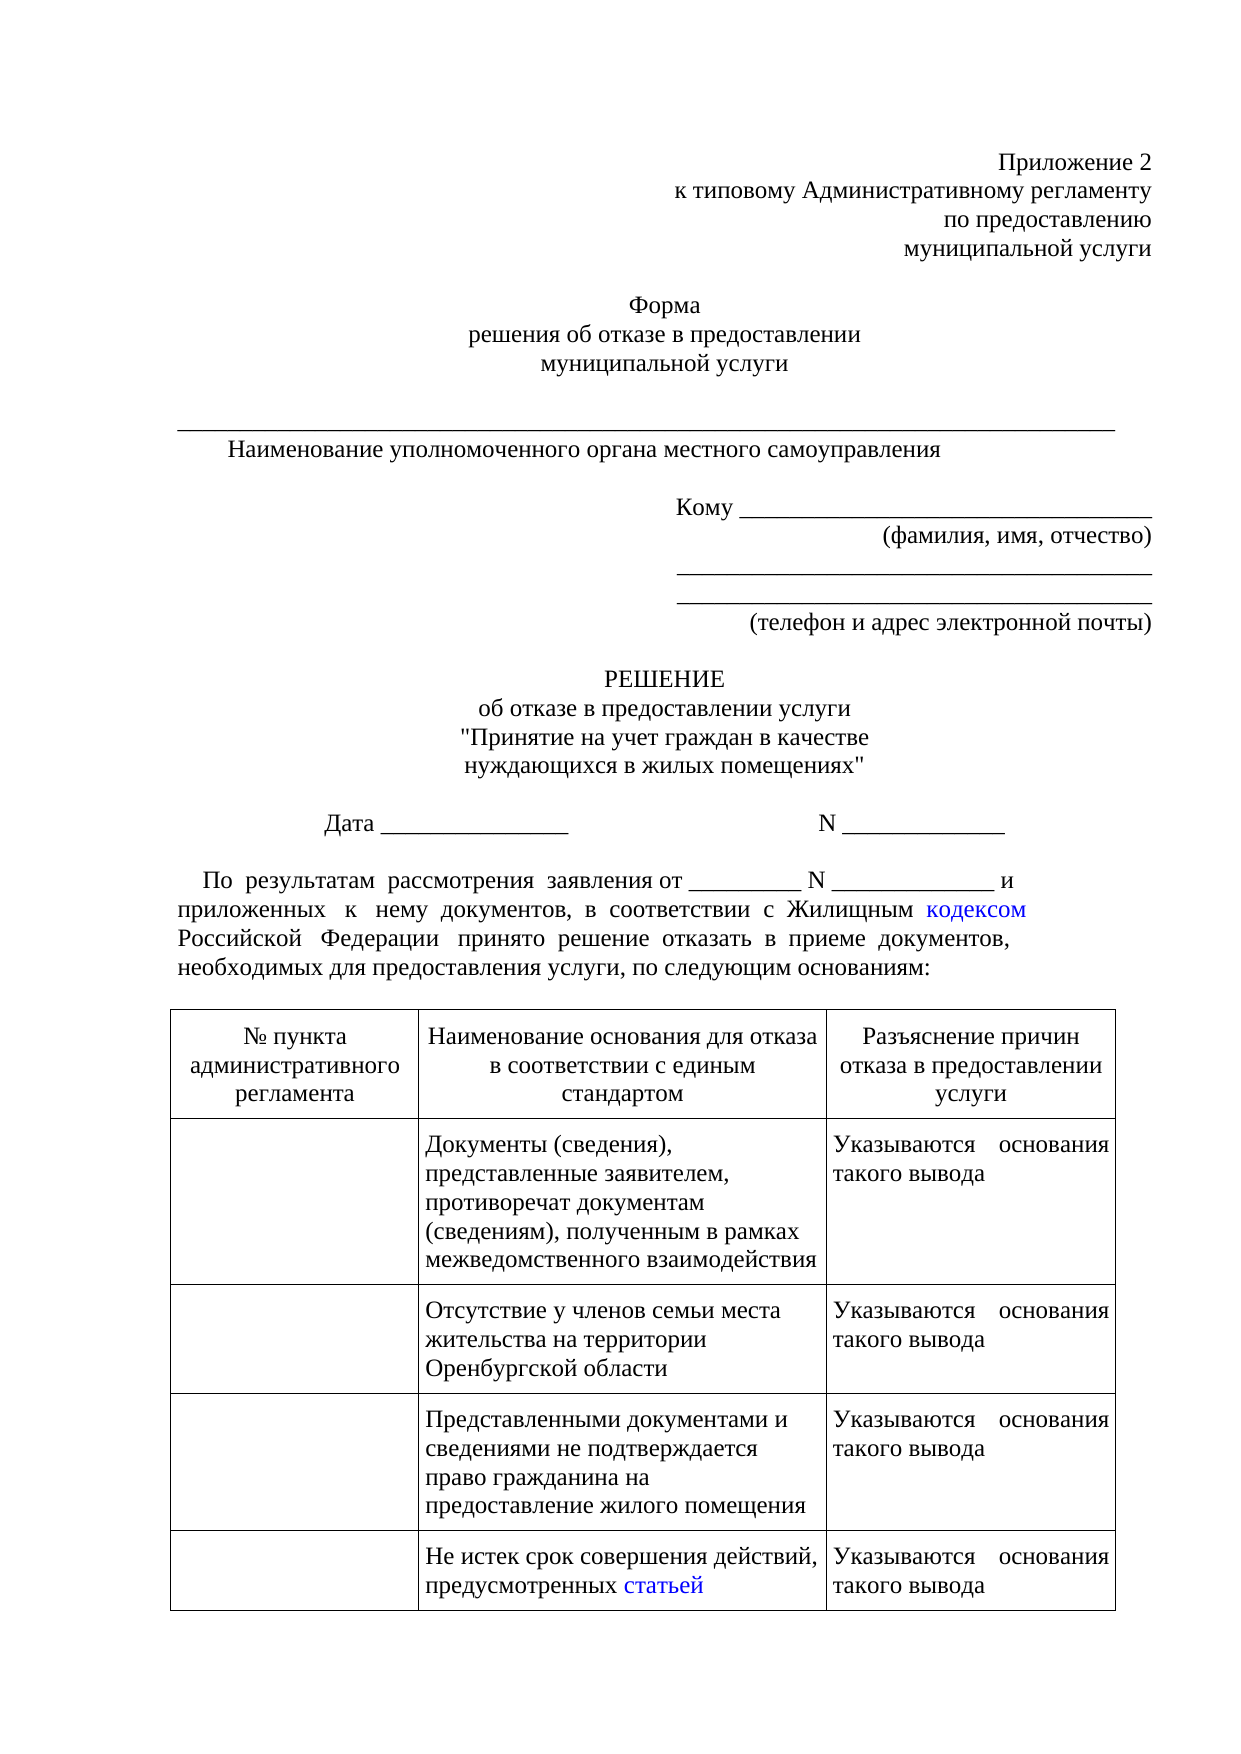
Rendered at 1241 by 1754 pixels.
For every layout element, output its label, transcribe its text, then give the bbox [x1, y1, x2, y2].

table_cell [827, 1531, 1115, 1609]
text по предоставлению [177, 204, 1152, 233]
text (телефон и адрес электронной почты) [177, 607, 1152, 636]
table_cell Указываются основания такого вывода [827, 1119, 1115, 1284]
table_cell [171, 1531, 418, 1609]
text Наименование уполномоченного органа местного самоуправления [177, 434, 1152, 463]
table_cell Документы (сведения), представленные заявителем, противоречат документам (сведениям), полученным в рамках межведомственного взаимодействия [419, 1119, 826, 1284]
text муниципальной услуги [177, 233, 1152, 262]
text об отказе в предоставлении услуги [177, 693, 1152, 722]
table_cell Представленными документами и сведениями не подтверждается право гражданина на предоставление жилого помещения [419, 1394, 826, 1530]
table_header № пункта административного регламента [171, 1010, 418, 1118]
text "Принятие на учет граждан в качестве [177, 722, 1152, 751]
text Приложение 2 [177, 147, 1152, 176]
text муниципальной услуги [177, 348, 1152, 377]
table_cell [419, 1531, 826, 1609]
text Кому _________________________________ [177, 492, 1152, 521]
text к типовому Административному регламенту [177, 176, 1152, 204]
table_cell Отсутствие у членов семьи места жительства на территории Оренбургской области [419, 1285, 826, 1392]
table_header Разъяснение причин отказа в предоставлении услуги [827, 1010, 1115, 1118]
text приложенных к нему документов, в соответствии с Жилищным кодексом [177, 894, 1152, 923]
table_cell [171, 1285, 418, 1392]
table_header Наименование основания для отказа в соответствии с единым стандартом [419, 1010, 826, 1118]
text (фамилия, имя, отчество) [177, 521, 1152, 549]
table_cell [171, 1119, 418, 1284]
text Дата _______________ N _____________ [177, 808, 1152, 837]
text ______________________________________ [177, 549, 1152, 578]
text ______________________________________ [177, 578, 1152, 607]
text РЕШЕНИЕ [177, 664, 1152, 693]
text решения об отказе в предоставлении [177, 319, 1152, 348]
text Форма [177, 291, 1152, 319]
table_cell [171, 1394, 418, 1530]
text Российской Федерации принято решение отказать в приеме документов, [177, 923, 1152, 952]
table_cell Указываются основания такого вывода [827, 1285, 1115, 1392]
text По результатам рассмотрения заявления от _________ N _____________ и [177, 866, 1152, 894]
table_cell Указываются основания такого вывода [827, 1394, 1115, 1530]
text необходимых для предоставления услуги, по следующим основаниям: [177, 952, 1152, 981]
text ___________________________________________________________________________ [177, 406, 1152, 434]
text нуждающихся в жилых помещениях" [177, 751, 1152, 779]
